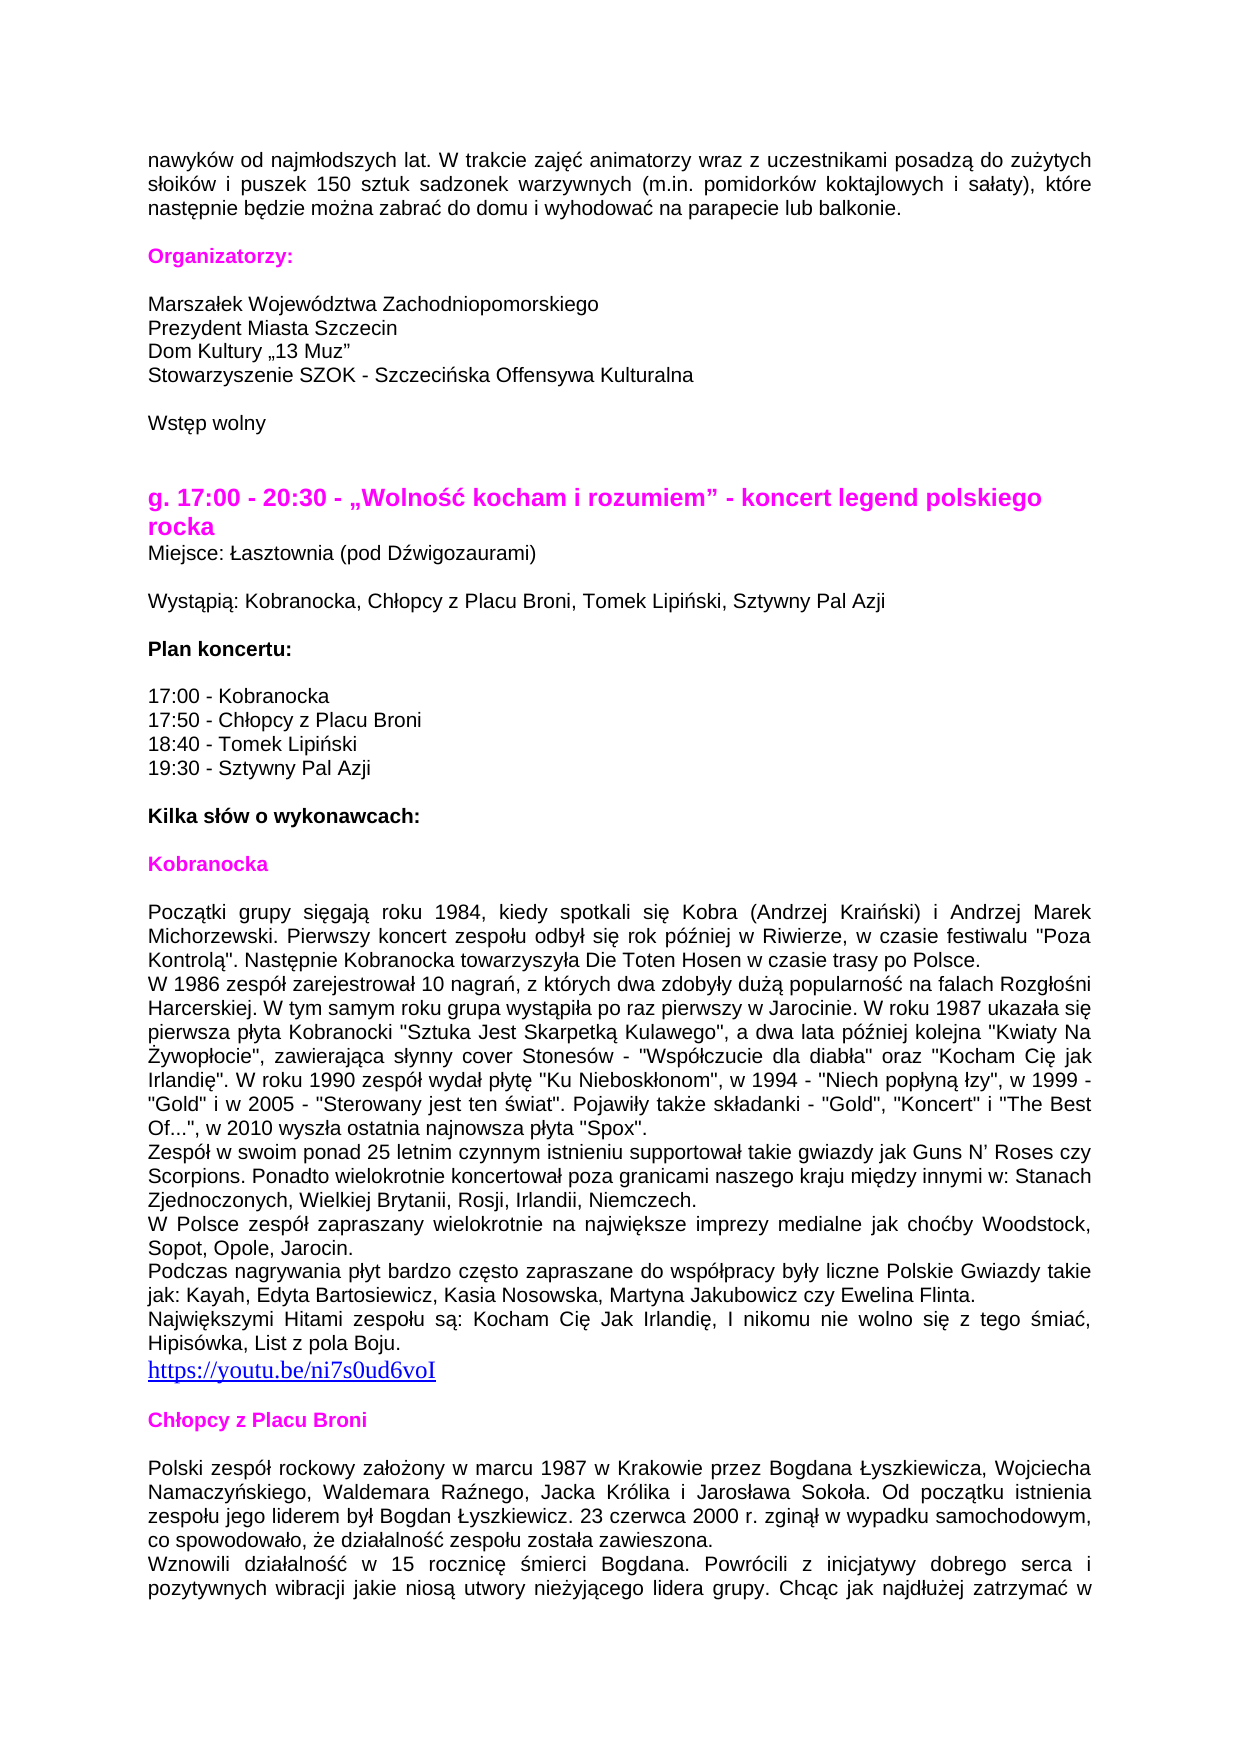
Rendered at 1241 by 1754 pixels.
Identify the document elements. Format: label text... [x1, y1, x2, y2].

text Dom Kultury „13 Muz” [148, 339, 1093, 363]
text Stowarzyszenie SZOK - Szczecińska Offensywa Kulturalna [148, 363, 1093, 387]
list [110, 148, 1093, 219]
text Prezydent Miasta Szczecin [148, 315, 1093, 339]
text Największymi Hitami zespołu są: Kocham Cię Jak Irlandię, I nikomu nie wolno się z tego śmiać, Hipisówka, List z pola Boju. [148, 1307, 1093, 1355]
text Miejsce: Łasztownia (pod Dźwigozaurami) [148, 541, 1093, 564]
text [148, 1552, 1093, 1599]
text 19:30 - Sztywny Pal Azji [148, 756, 1093, 780]
text Polski zespół rockowy założony w marcu 1987 w Krakowie przez Bogdana Łyszkiewicza, Wojciecha Namaczyńskiego, Waldemara Raźnego, Jacka Królika i Jarosława Sokoła. Od początku istnienia zespołu jego liderem był Bogdan Łyszkiewicz. 23 czerwca 2000 r. zginął w wypadku samochodowym, co spowodowało, że działalność zespołu została zawieszona. [148, 1456, 1093, 1552]
text Plan koncertu: [148, 636, 1093, 660]
text Organizatorzy: [148, 243, 1093, 267]
text Wystąpią: Kobranocka, Chłopcy z Placu Broni, Tomek Lipiński, Sztywny Pal Azji [148, 588, 1093, 612]
text Chłopcy z Placu Broni [148, 1408, 1093, 1432]
text Marszałek Województwa Zachodniopomorskiego [148, 291, 1093, 315]
text W Polsce zespół zapraszany wielokrotnie na największe imprezy medialne jak choćby Woodstock, Sopot, Opole, Jarocin. [148, 1211, 1093, 1259]
text g. 17:00 - 20:30 - „Wolność kocham i rozumiem” - koncert legend polskiego rocka [148, 483, 1093, 541]
text W 1986 zespół zarejestrował 10 nagrań, z których dwa zdobyły dużą popularność na falach Rozgłośni Harcerskiej. W tym samym roku grupa wystąpiła po raz pierwszy w Jarocinie. W roku 1987 ukazała się pierwsza płyta Kobranocki "Sztuka Jest Skarpetką Kulawego", a dwa lata później kolejna "Kwiaty Na Żywopłocie", zawierająca słynny cover Stonesów - "Współczucie dla diabła" oraz "Kocham Cię jak Irlandię". W roku 1990 zespół wydał płytę "Ku Nieboskłonom", w 1994 - "Niech popłyną łzy", w 1999 - "Gold" i w 2005 - "Sterowany jest ten świat". Pojawiły także składanki - "Gold", "Koncert" i "The Best Of...", w 2010 wyszła ostatnia najnowsza płyta "Spox". [148, 972, 1093, 1139]
text 18:40 - Tomek Lipiński [148, 732, 1093, 756]
text https://youtu.be/ni7s0ud6voI [148, 1355, 1093, 1384]
text Podczas nagrywania płyt bardzo często zapraszane do współpracy były liczne Polskie Gwiazdy takie jak: Kayah, Edyta Bartosiewicz, Kasia Nosowska, Martyna Jakubowicz czy Ewelina Flinta. [148, 1259, 1093, 1307]
text Początki grupy sięgają roku 1984, kiedy spotkali się Kobra (Andrzej Kraiński) i Andrzej Marek Michorzewski. Pierwszy koncert zespołu odbył się rok później w Riwierze, w czasie festiwalu "Poza Kontrolą". Następnie Kobranocka towarzyszyła Die Toten Hosen w czasie trasy po Polsce. [148, 900, 1093, 972]
text Kilka słów o wykonawcach: [148, 804, 1093, 828]
text 17:00 - Kobranocka [148, 684, 1093, 708]
text 17:50 - Chłopcy z Placu Broni [148, 708, 1093, 732]
text Zespół w swoim ponad 25 letnim czynnym istnieniu supportował takie gwiazdy jak Guns N’ Roses czy Scorpions. Ponadto wielokrotnie koncertował poza granicami naszego kraju między innymi w: Stanach Zjednoczonych, Wielkiej Brytanii, Rosji, Irlandii, Niemczech. [148, 1139, 1093, 1211]
text Kobranocka [148, 852, 1093, 876]
text Wstęp wolny [148, 411, 1093, 435]
